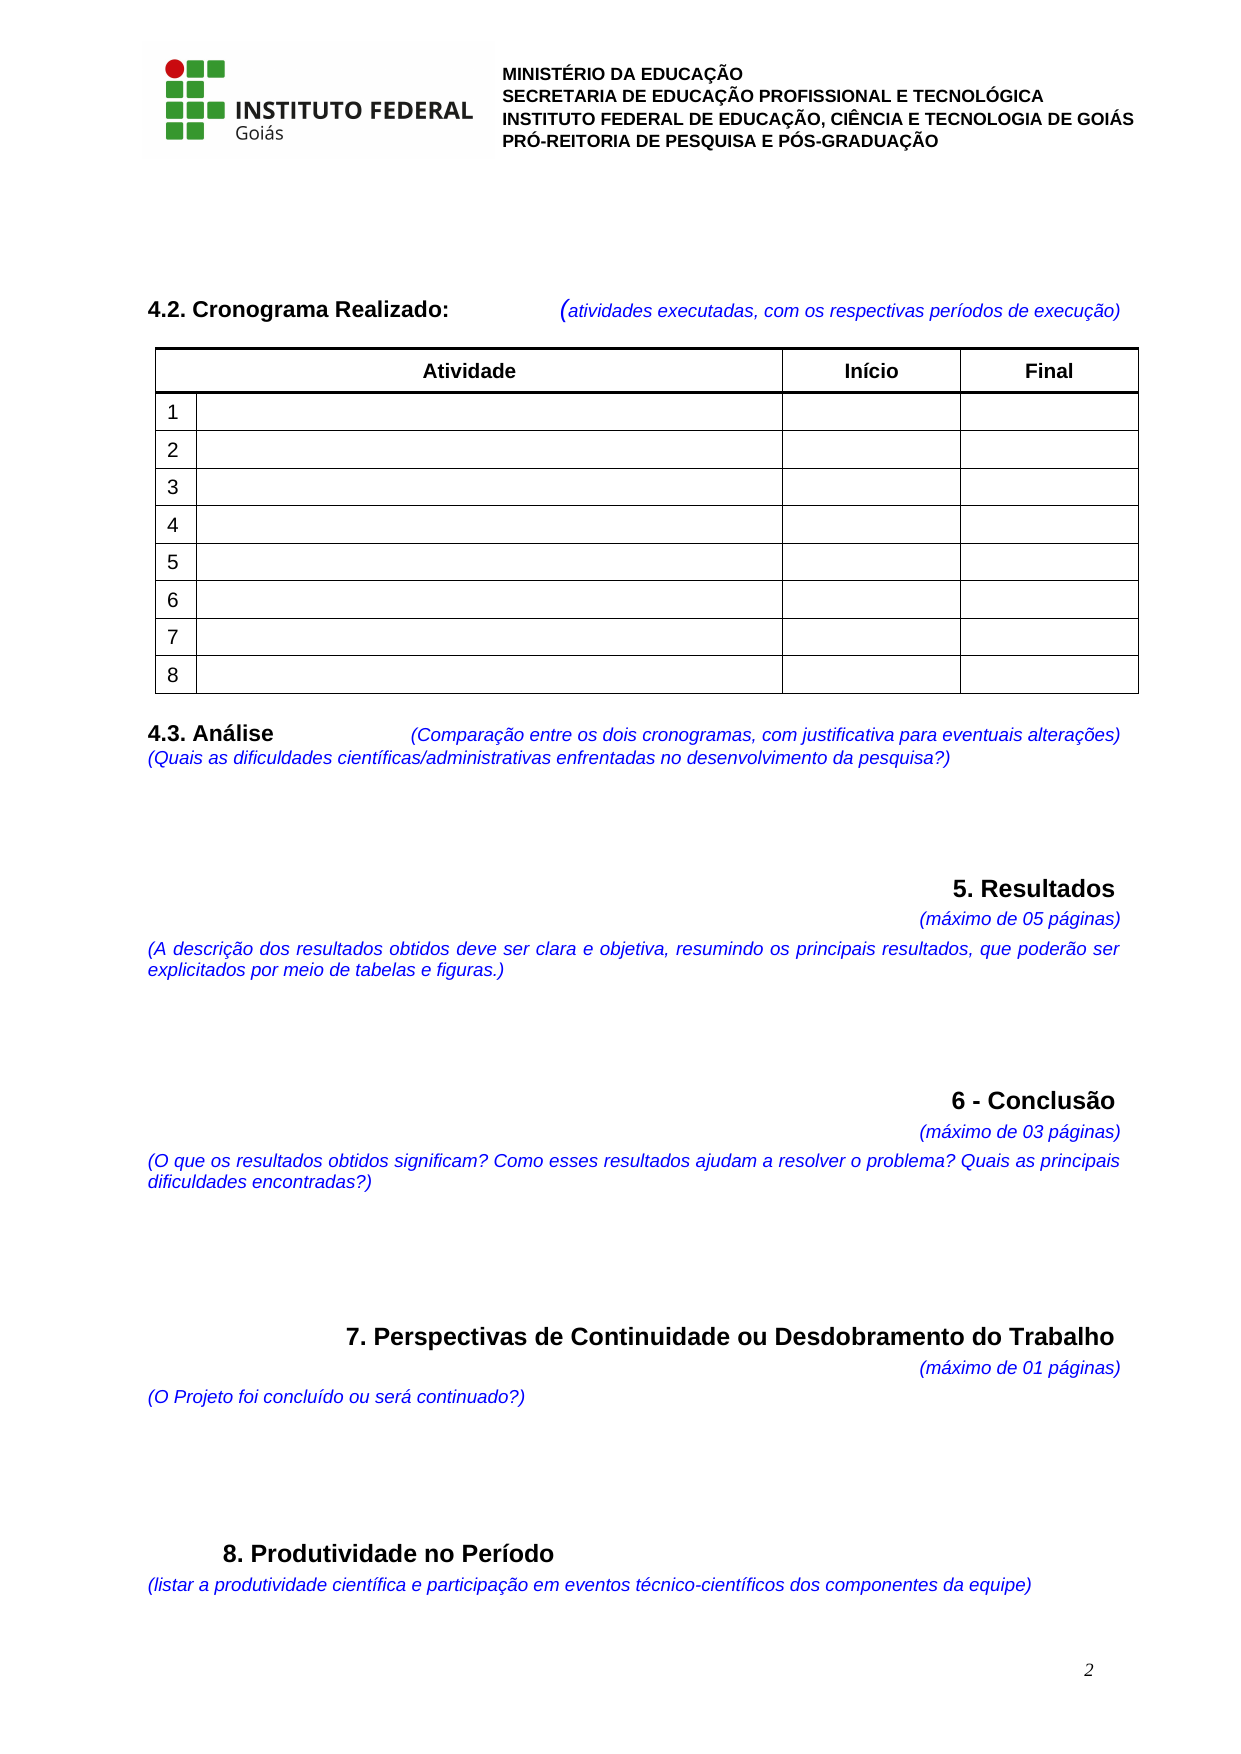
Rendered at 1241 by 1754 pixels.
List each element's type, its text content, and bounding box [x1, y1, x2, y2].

table_cell [961, 581, 1138, 618]
table_cell [197, 394, 782, 430]
text (Quais as dificuldades científicas/administrativas enfrentadas no desenvolvimento da pesquisa?) [148, 747, 1122, 768]
table_cell [197, 619, 782, 655]
table_cell 3 [156, 469, 196, 505]
subtitle 7. Perspectivas de Continuidade ou Desdobramento do Trabalho (máximo de 01 páginas) [148, 1322, 1122, 1379]
subtitle 5. Resultados (máximo de 05 páginas) [148, 873, 1122, 931]
table_cell [783, 506, 960, 543]
table_cell 6 [156, 581, 196, 618]
picture [142, 41, 495, 159]
table_cell [961, 544, 1138, 580]
table_cell [783, 394, 960, 430]
table_cell [961, 619, 1138, 655]
table_header Início [783, 350, 960, 391]
text (listar a produtividade científica e participação em eventos técnico-científicos dos componentes da equipe) [148, 1574, 1122, 1596]
table_cell [783, 581, 960, 618]
table_cell [197, 431, 782, 468]
text 4.3. Análise (Comparação entre os dois cronogramas, com justificativa para eventuais alterações) [148, 720, 1122, 747]
table_cell 5 [156, 544, 196, 580]
table_cell [197, 469, 782, 505]
subtitle 8. Produtividade no Período [148, 1539, 1122, 1568]
table_header Atividade [156, 350, 782, 391]
table_cell [197, 656, 782, 693]
table_cell [961, 656, 1138, 693]
table_cell 7 [156, 619, 196, 655]
table_cell [783, 469, 960, 505]
table_cell 2 [156, 431, 196, 468]
table_cell [961, 506, 1138, 543]
table_cell 4 [156, 506, 196, 543]
table_cell [197, 581, 782, 618]
table_cell [783, 656, 960, 693]
table_cell [961, 469, 1138, 505]
table_cell 8 [156, 656, 196, 693]
table_cell [783, 431, 960, 468]
table_header Final [961, 350, 1138, 391]
table_cell [961, 394, 1138, 430]
table_cell [197, 506, 782, 543]
table_cell [961, 431, 1138, 468]
text (A descrição dos resultados obtidos deve ser clara e objetiva, resumindo os principais resultados, que poderão ser explicitados por meio de tabelas e figuras.) [148, 937, 1122, 980]
table_cell [783, 544, 960, 580]
table_cell 1 [156, 394, 196, 430]
text 4.2. Cronograma Realizado: (atividades executadas, com os respectivas períodos de execução) [148, 294, 1122, 323]
subtitle 6 - Conclusão (máximo de 03 páginas) [148, 1086, 1122, 1143]
text (O Projeto foi concluído ou será continuado?) [148, 1386, 1122, 1407]
text (O que os resultados obtidos significam? Como esses resultados ajudam a resolver o problema? Quais as principais dificuldades encontradas?) [148, 1149, 1122, 1193]
table_cell [197, 544, 782, 580]
table_cell [783, 619, 960, 655]
